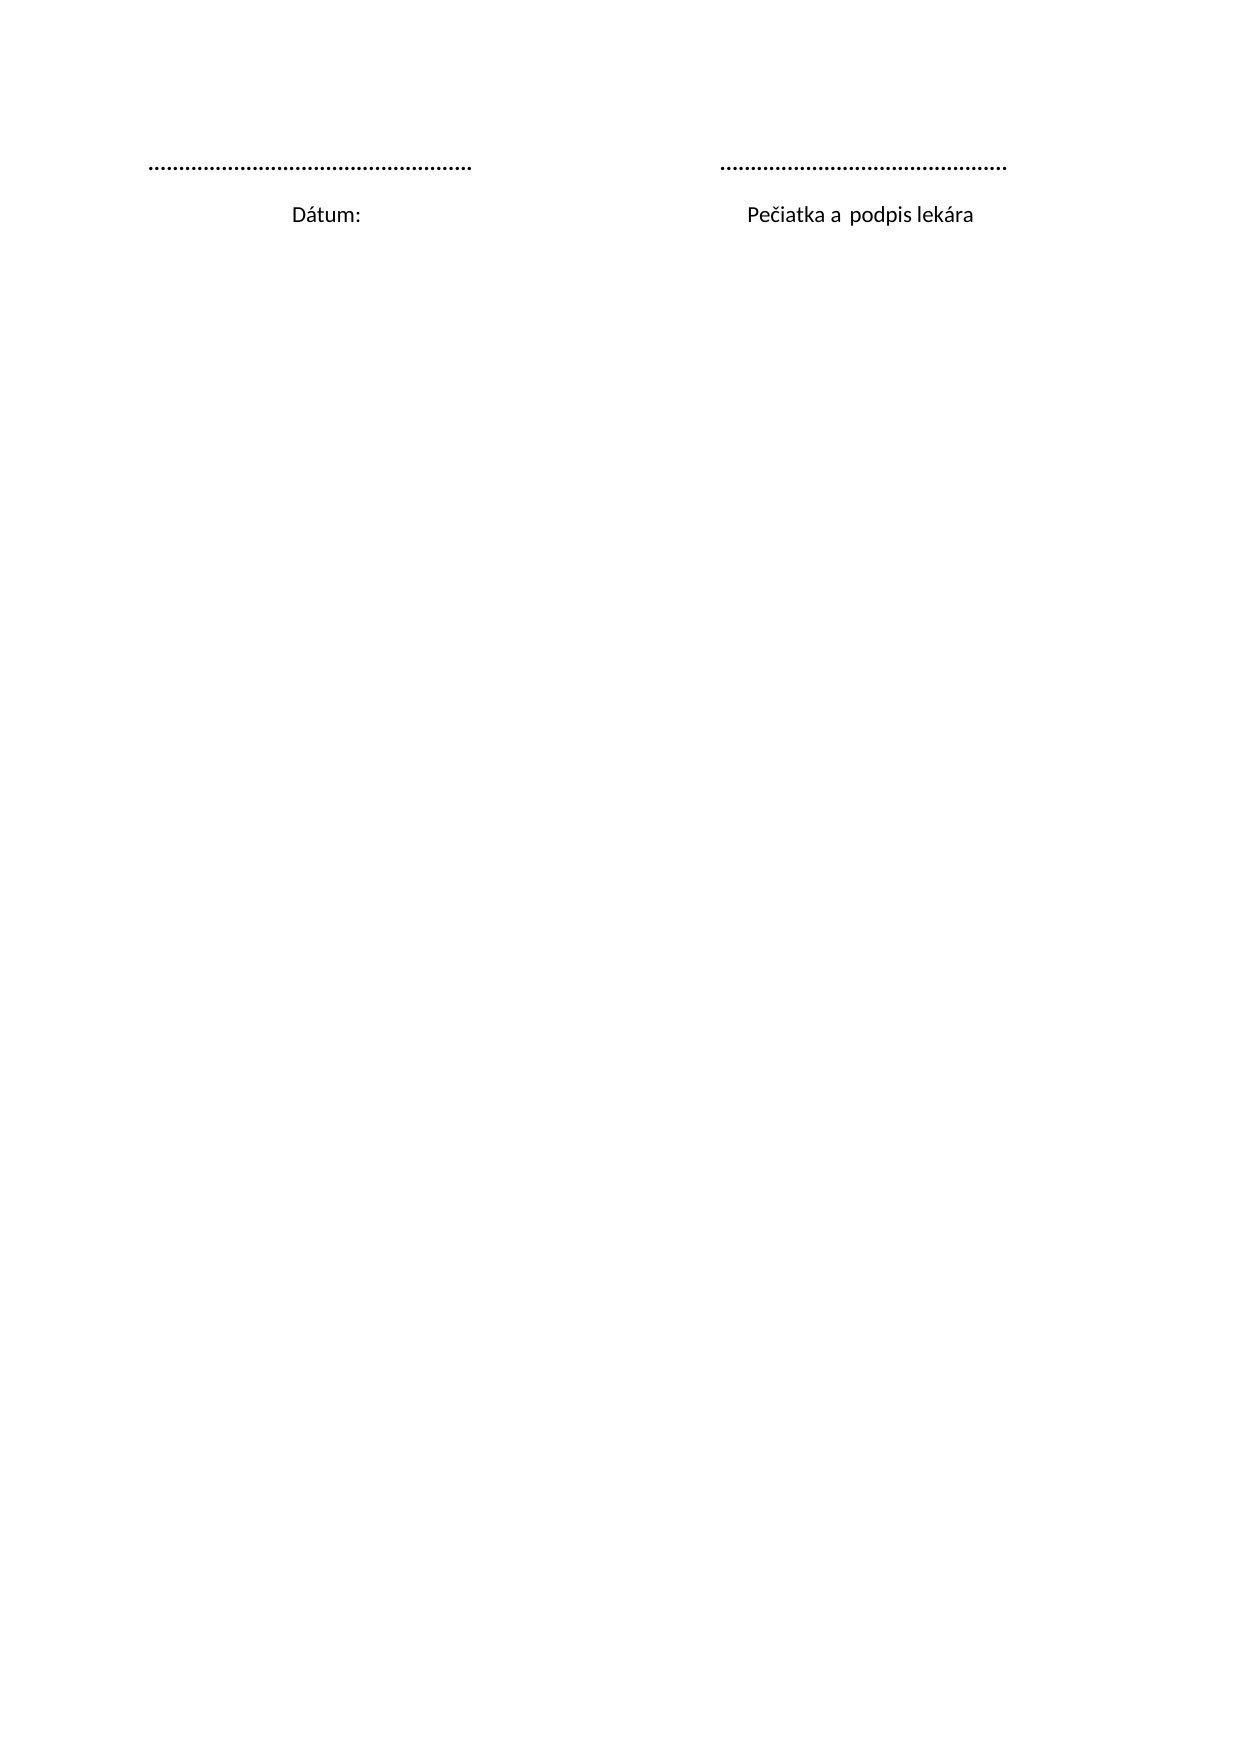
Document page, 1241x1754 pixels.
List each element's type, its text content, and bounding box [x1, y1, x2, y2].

text ..................................................... ............................................... [148, 148, 1093, 176]
text Dátum: Pečiatka a podpis lekára [148, 201, 1093, 229]
